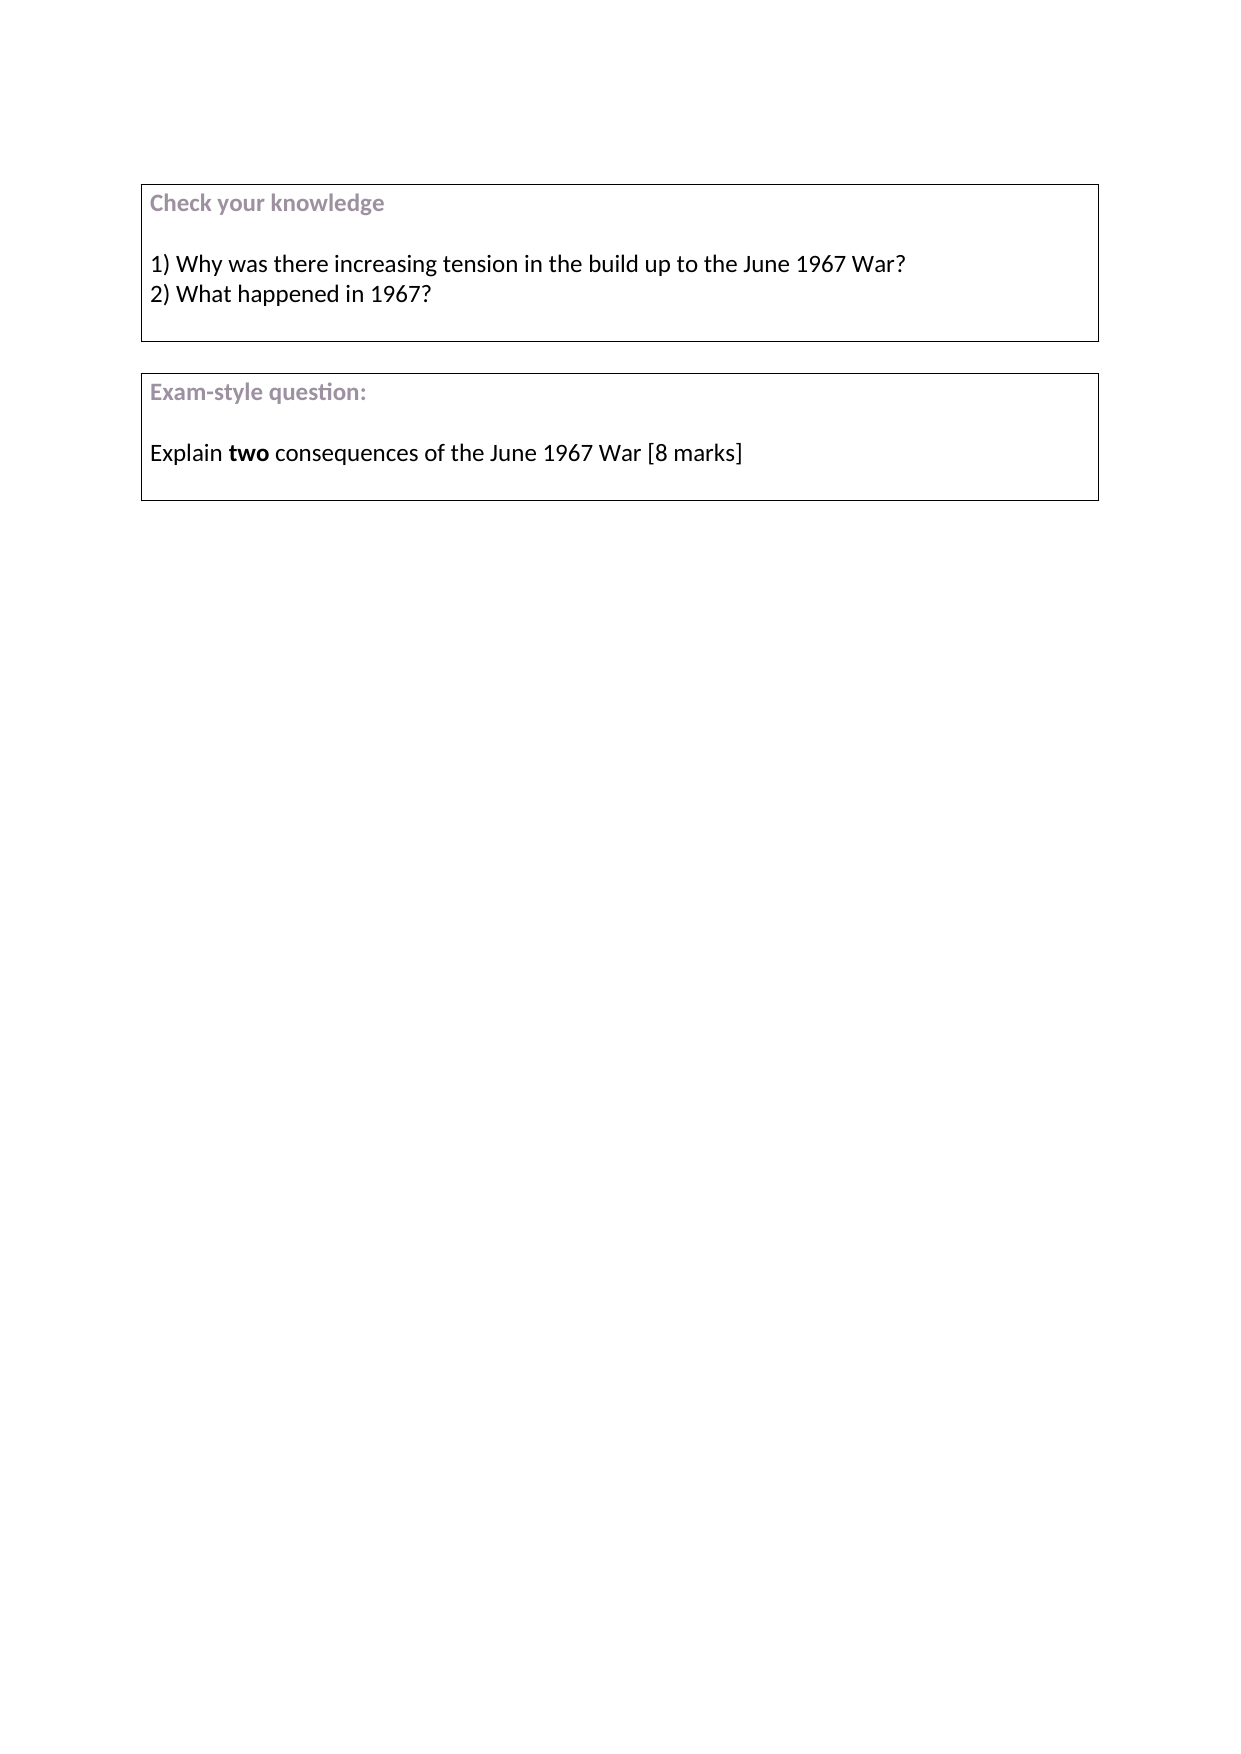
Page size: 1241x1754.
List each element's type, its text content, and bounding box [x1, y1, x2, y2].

text Exam-style question: [142, 374, 1098, 407]
text 1) Why was there increasing tension in the build up to the June 1967 War? [150, 248, 1090, 278]
text Explain two consequences of the June 1967 War [8 marks] [150, 437, 1090, 468]
text 2) What happened in 1967? [150, 278, 1090, 309]
text Check your knowledge [142, 185, 1098, 217]
